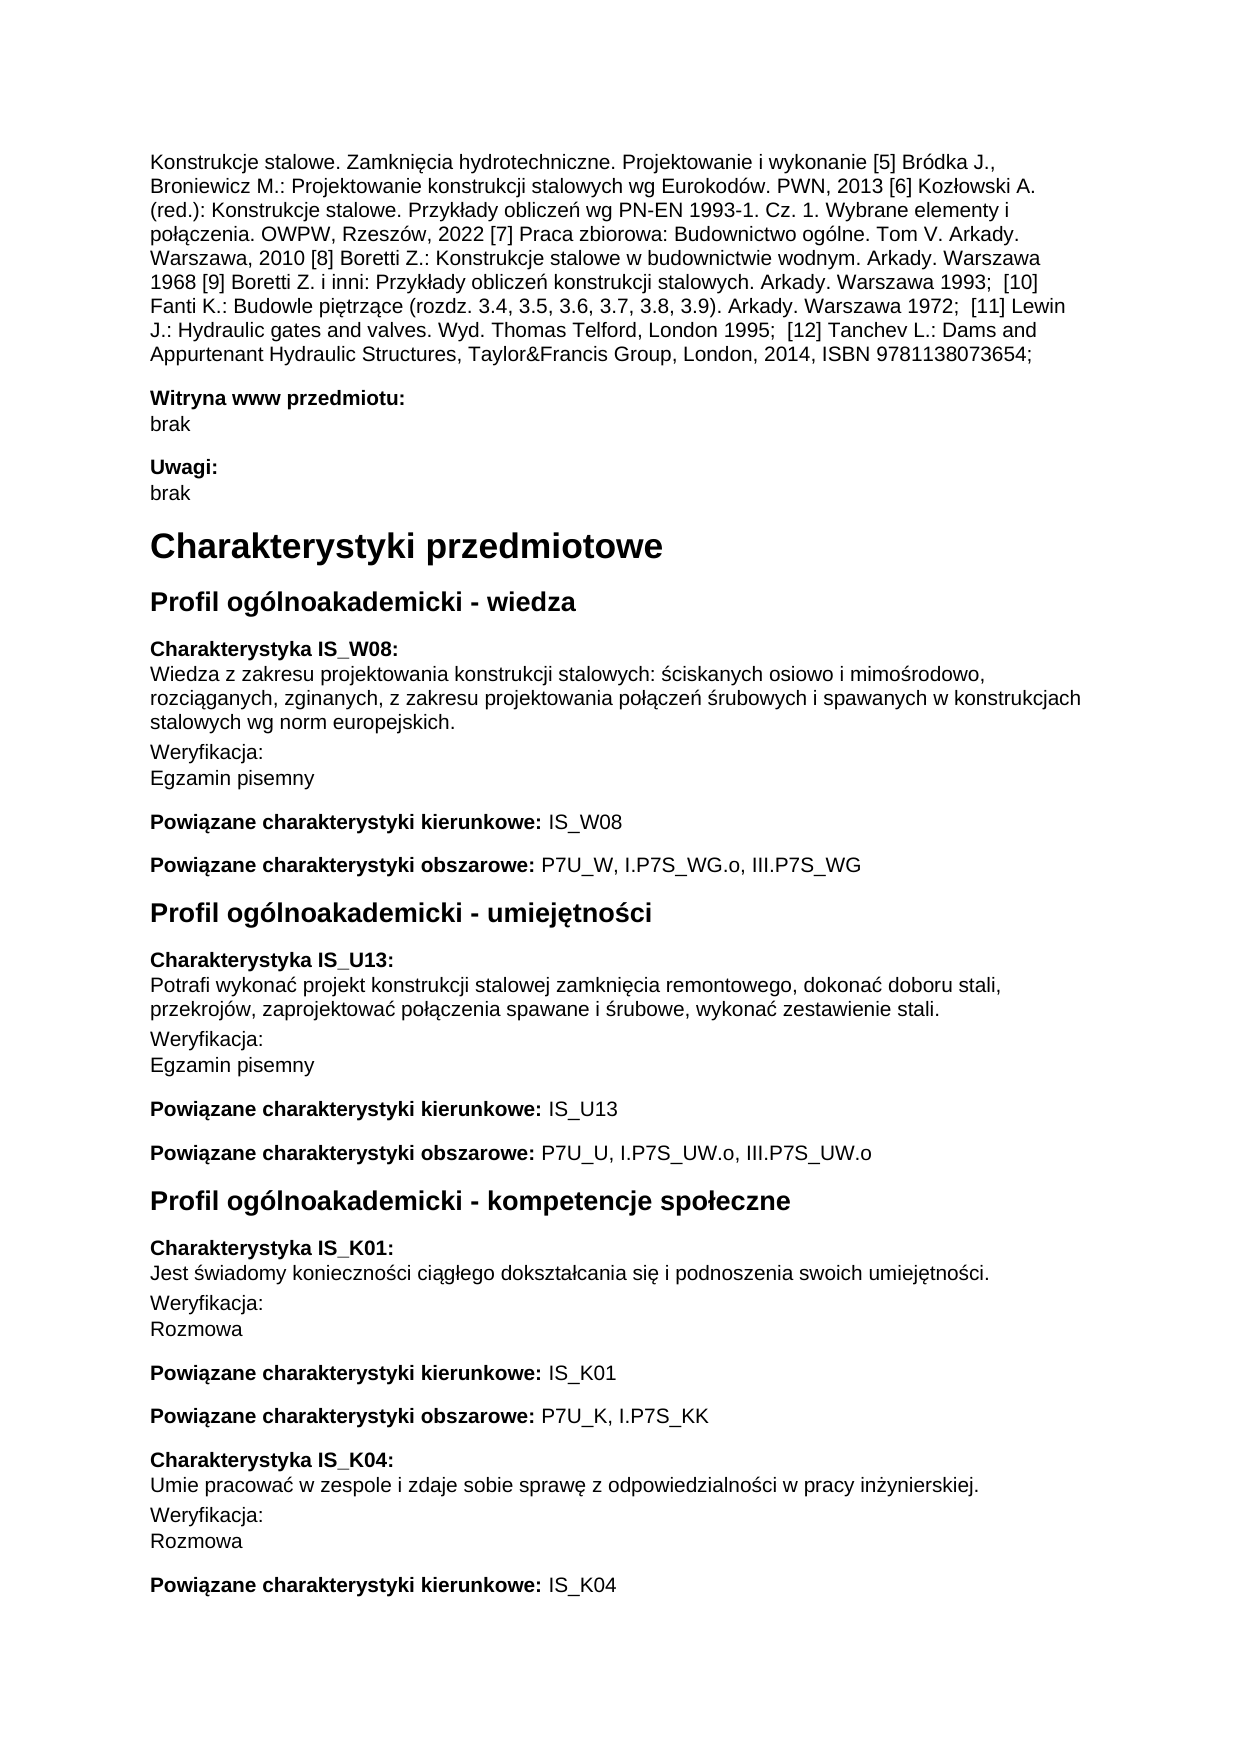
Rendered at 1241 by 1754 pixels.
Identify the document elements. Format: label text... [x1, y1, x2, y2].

text Charakterystyka IS_K04: [150, 1448, 1090, 1472]
text Uwagi: [150, 455, 1090, 479]
text Powiązane charakterystyki kierunkowe: IS_K04 [150, 1573, 1090, 1597]
text Powiązane charakterystyki obszarowe: P7U_U, I.P7S_UW.o, III.P7S_UW.o [150, 1141, 1090, 1165]
text Charakterystyka IS_K01: [150, 1236, 1090, 1259]
text brak [150, 411, 1090, 435]
text Umie pracować w zespole i zdaje sobie sprawę z odpowiedzialności w pracy inżynierskiej. [150, 1473, 1090, 1497]
text Rozmowa [150, 1529, 1090, 1553]
text Egzamin pisemny [150, 1053, 1090, 1077]
subtitle Profil ogólnoakademicki - wiedza [150, 586, 1090, 617]
text Wiedza z zakresu projektowania konstrukcji stalowych: ściskanych osiowo i mimośrodowo, rozciąganych, zginanych, z zakresu projektowania połączeń śrubowych i spawanych w konstrukcjach stalowych wg norm europejskich. [150, 662, 1090, 733]
subtitle Profil ogólnoakademicki - kompetencje społeczne [150, 1184, 1090, 1216]
subtitle Charakterystyki przedmiotowe [150, 525, 1090, 566]
text Powiązane charakterystyki kierunkowe: IS_U13 [150, 1097, 1090, 1121]
text Egzamin pisemny [150, 766, 1090, 790]
text Potrafi wykonać projekt konstrukcji stalowej zamknięcia remontowego, dokonać doboru stali, przekrojów, zaprojektować połączenia spawane i śrubowe, wykonać zestawienie stali. [150, 973, 1090, 1021]
text Witryna www przedmiotu: [150, 385, 1090, 409]
text Powiązane charakterystyki kierunkowe: IS_K01 [150, 1361, 1090, 1384]
text Weryfikacja: [150, 1027, 1090, 1051]
text Charakterystyka IS_U13: [150, 948, 1090, 972]
text Powiązane charakterystyki obszarowe: P7U_K, I.P7S_KK [150, 1404, 1090, 1428]
text Weryfikacja: [150, 1503, 1090, 1527]
text Weryfikacja: [150, 1291, 1090, 1315]
text Rozmowa [150, 1317, 1090, 1341]
text Weryfikacja: [150, 740, 1090, 764]
text Jest świadomy konieczności ciągłego dokształcania się i podnoszenia swoich umiejętności. [150, 1261, 1090, 1284]
text Charakterystyka IS_W08: [150, 637, 1090, 661]
subtitle Profil ogólnoakademicki - umiejętności [150, 897, 1090, 928]
text Powiązane charakterystyki kierunkowe: IS_W08 [150, 809, 1090, 833]
text Powiązane charakterystyki obszarowe: P7U_W, I.P7S_WG.o, III.P7S_WG [150, 853, 1090, 877]
text brak [150, 481, 1090, 505]
